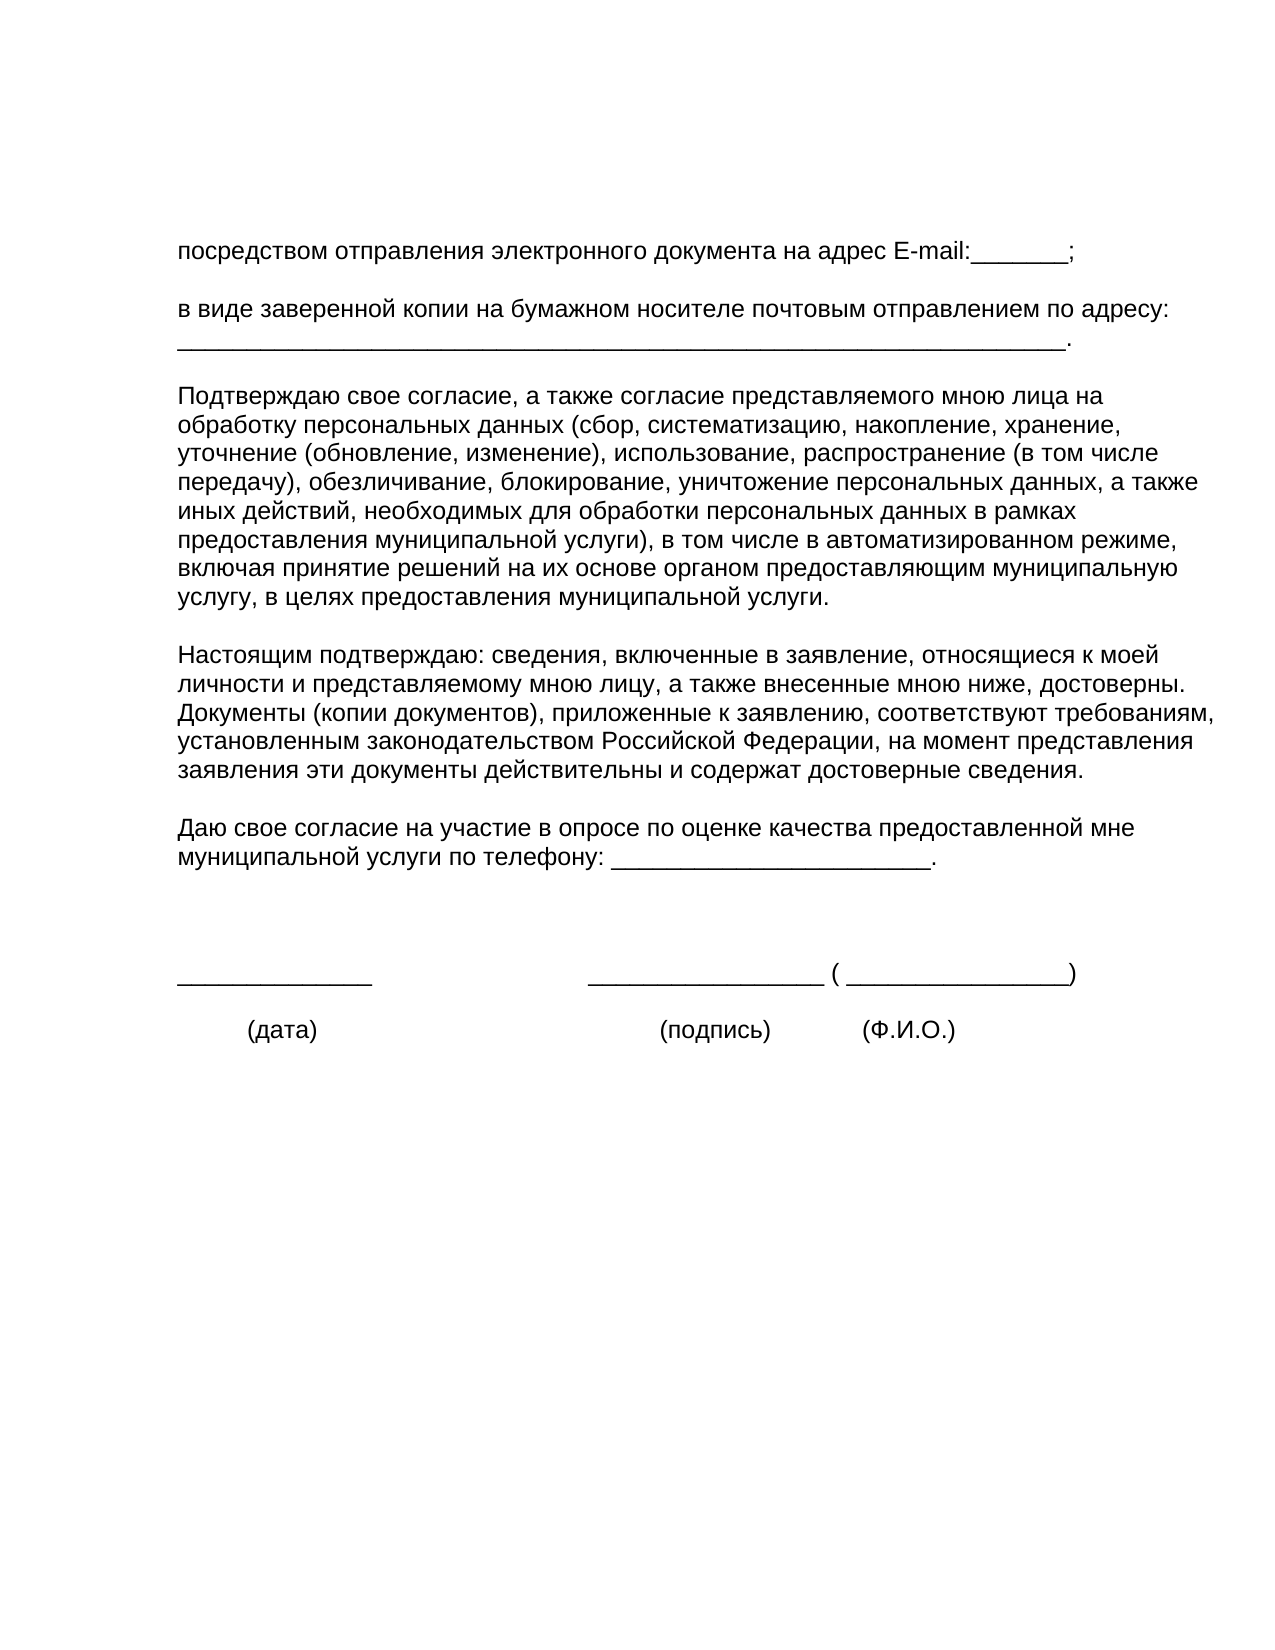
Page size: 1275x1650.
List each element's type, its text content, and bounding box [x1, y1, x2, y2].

text Подтверждаю свое согласие, а также согласие представляемого мною лица на обработку персональных данных (сбор, систематизацию, накопление, хранение, уточнение (обновление, изменение), использование, распространение (в том числе передачу), обезличивание, блокирование, уничтожение персональных данных, а также иных действий, необходимых для обработки персональных данных в рамках предоставления муниципальной услуги), в том числе в автоматизированном режиме, включая принятие решений на их основе органом предоставляющим муниципальную услугу, в целях предоставления муниципальной услуги. [177, 381, 1216, 611]
text ______________ _________________ ( ________________) [177, 957, 1216, 986]
text Даю свое согласие на участие в опросе по оценке качества предоставленной мне муниципальной услуги по телефону: _______________________. [177, 813, 1216, 870]
text в виде заверенной копии на бумажном носителе почтовым отправлением по адресу: ________________________________________________________________. [177, 294, 1216, 352]
text Настоящим подтверждаю: сведения, включенные в заявление, относящиеся к моей личности и представляемому мною лицу, а также внесенные мною ниже, достоверны. Документы (копии документов), приложенные к заявлению, соответствуют требованиям, установленным законодательством Российской Федерации, на момент представления заявления эти документы действительны и содержат достоверные сведения. [177, 640, 1216, 784]
text посредством отправления электронного документа на адрес E-mail:_______; [177, 236, 1216, 265]
text (дата) (подпись) (Ф.И.О.) [177, 1015, 1216, 1044]
